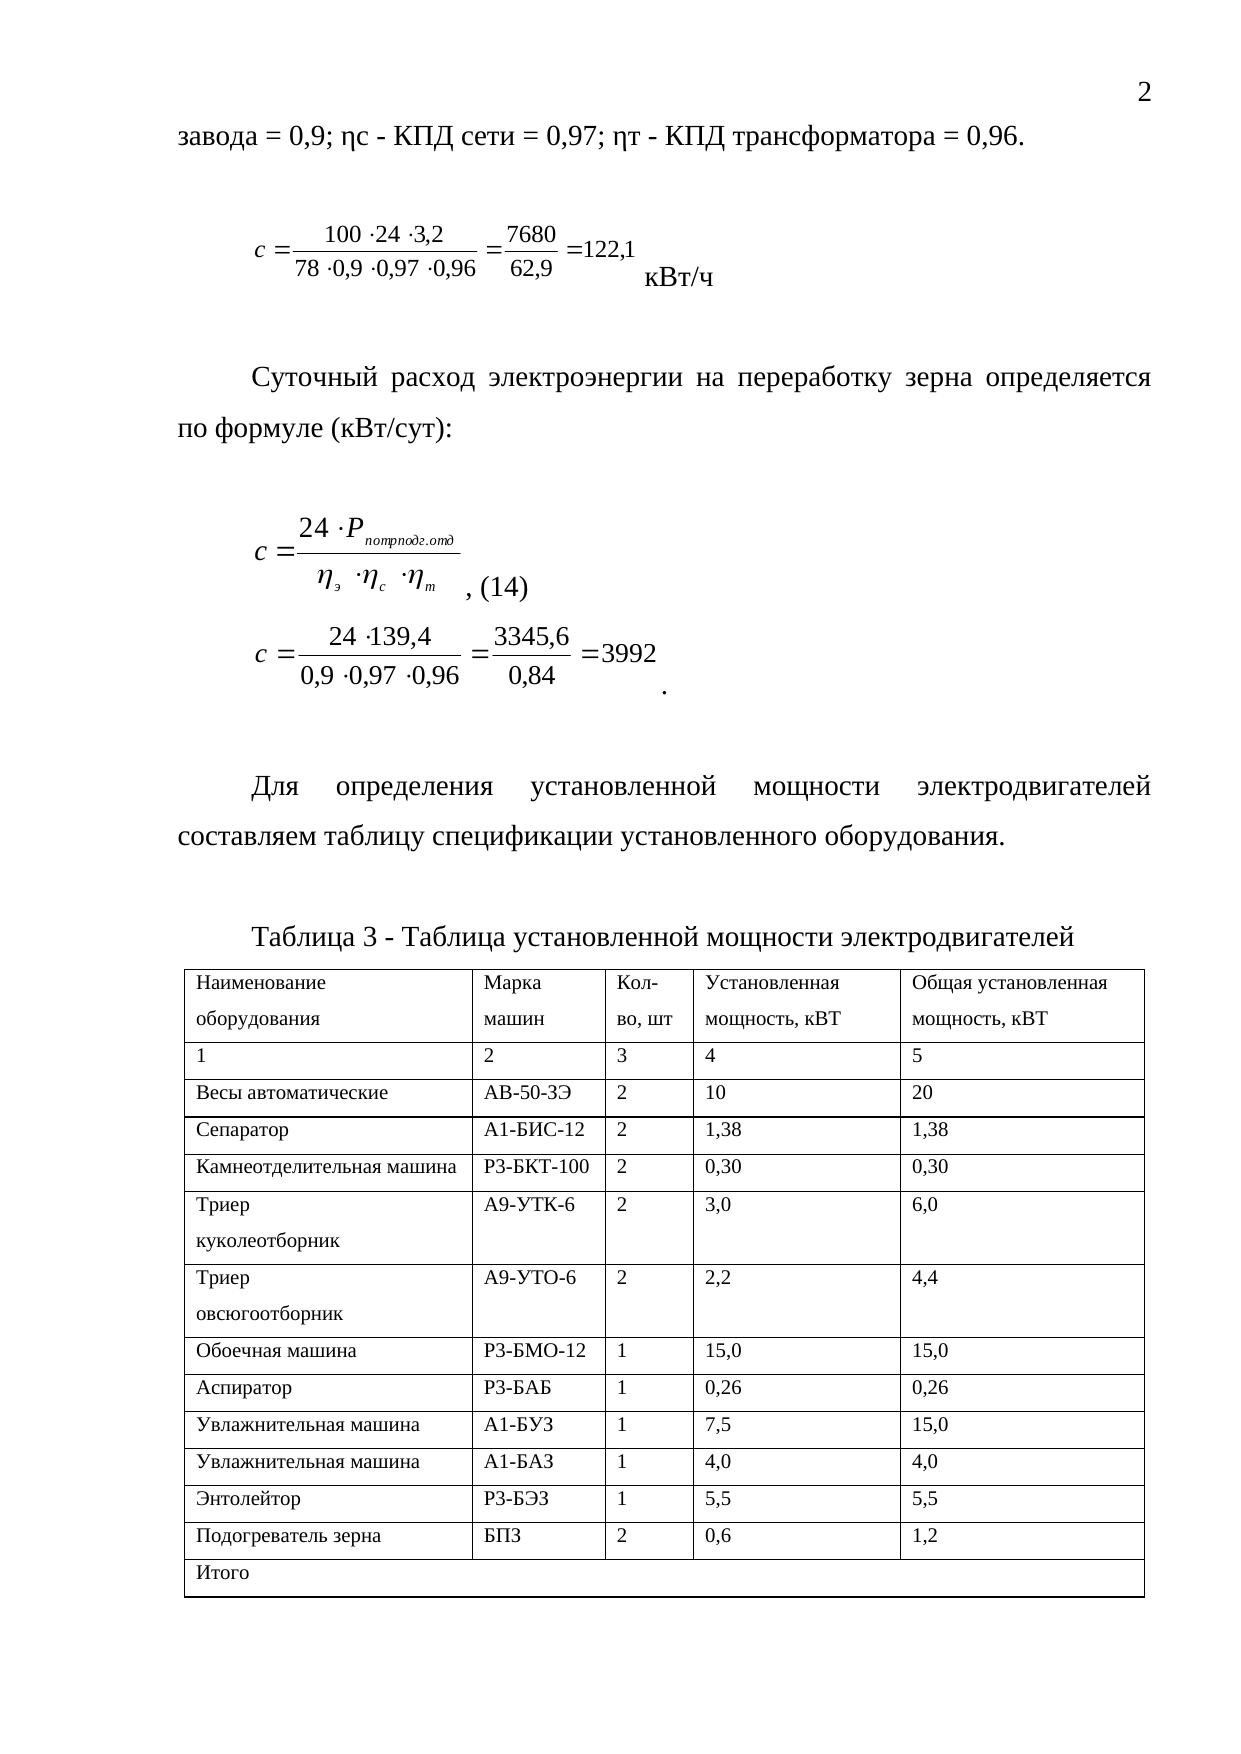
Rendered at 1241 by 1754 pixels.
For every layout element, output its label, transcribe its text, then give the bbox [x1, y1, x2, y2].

text , (14) [177, 510, 1152, 603]
table_cell 2 [606, 1265, 693, 1337]
table_header Наименование оборудования [185, 970, 472, 1042]
table_cell А1-БУЗ [473, 1412, 605, 1448]
table_cell 3,0 [694, 1192, 900, 1264]
table_cell 5,5 [694, 1486, 900, 1522]
table_cell 6,0 [901, 1192, 1144, 1264]
table_cell 1,2 [901, 1523, 1144, 1559]
table_cell 2 [606, 1155, 693, 1191]
table_cell 1 [606, 1486, 693, 1522]
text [177, 118, 1152, 152]
text Таблица 3 - Таблица установленной мощности электродвигателей [177, 919, 1152, 952]
table_header Общая установленная мощность, кВТ [901, 970, 1144, 1042]
table_cell 1,38 [901, 1118, 1144, 1153]
table_cell Аспиратор [185, 1375, 472, 1411]
text Для определения установленной мощности электродвигателей составляем таблицу спецификации установленного оборудования. [177, 768, 1152, 852]
text . [177, 619, 1152, 701]
table_cell 5 [901, 1043, 1144, 1079]
table_cell Р3-БМО-12 [473, 1338, 605, 1374]
table_cell 2,2 [694, 1265, 900, 1337]
table_cell 3 [606, 1043, 693, 1079]
table_cell АВ-50-ЗЭ [473, 1080, 605, 1116]
table_cell 1 [606, 1412, 693, 1448]
table_cell 2 [606, 1118, 693, 1153]
table_cell 2 [606, 1080, 693, 1116]
table_cell 15,0 [901, 1338, 1144, 1374]
table_cell 0,30 [901, 1155, 1144, 1191]
table_header Кол-во, шт [606, 970, 693, 1042]
table_cell 5,5 [901, 1486, 1144, 1522]
table_cell 2 [606, 1523, 693, 1559]
table_cell Подогреватель зерна [185, 1523, 472, 1559]
text кВт/ч [177, 219, 1152, 292]
table_cell 0,26 [901, 1375, 1144, 1411]
table_header Марка машин [473, 970, 605, 1042]
table_cell 2 [606, 1192, 693, 1264]
table_cell Р3-БКТ-100 [473, 1155, 605, 1191]
table_cell 0,6 [694, 1523, 900, 1559]
table_cell 4,0 [694, 1449, 900, 1485]
table_cell Триер овсюгоотборник [185, 1265, 472, 1337]
table_cell Весы автоматические [185, 1080, 472, 1116]
table_cell А1-БИС-12 [473, 1118, 605, 1153]
table_cell 10 [694, 1080, 900, 1116]
table_cell 0,30 [694, 1155, 900, 1191]
table_cell А1-БАЗ [473, 1449, 605, 1485]
table_cell 4,0 [901, 1449, 1144, 1485]
text Суточный расход электроэнергии на переработку зерна определяется по формуле (кВт/сут): [177, 359, 1152, 443]
table_cell Р3-БАБ [473, 1375, 605, 1411]
table_cell А9-УТК-6 [473, 1192, 605, 1264]
table_cell Триер куколеотборник [185, 1192, 472, 1264]
table_cell Р3-БЭЗ [473, 1486, 605, 1522]
table_cell Увлажнительная машина [185, 1449, 472, 1485]
table_cell Итого [185, 1560, 1144, 1596]
table_cell 7,5 [694, 1412, 900, 1448]
table_cell А9-УТО-6 [473, 1265, 605, 1337]
table_cell 1,38 [694, 1118, 900, 1153]
table_cell 20 [901, 1080, 1144, 1116]
table_cell 0,26 [694, 1375, 900, 1411]
table_cell Сепаратор [185, 1118, 472, 1153]
table_header Установленная мощность, кВТ [694, 970, 900, 1042]
table_cell 1 [606, 1375, 693, 1411]
table_cell Камнеотделительная машина [185, 1155, 472, 1191]
table_cell 1 [185, 1043, 472, 1079]
table_cell 15,0 [901, 1412, 1144, 1448]
table_cell 1 [606, 1449, 693, 1485]
table_cell Увлажнительная машина [185, 1412, 472, 1448]
table_cell 4 [694, 1043, 900, 1079]
table_cell Обоечная машина [185, 1338, 472, 1374]
table_cell 15,0 [694, 1338, 900, 1374]
table_cell 4,4 [901, 1265, 1144, 1337]
table_cell 2 [473, 1043, 605, 1079]
table_cell 1 [606, 1338, 693, 1374]
table_cell БПЗ [473, 1523, 605, 1559]
table_cell Энтолейтор [185, 1486, 472, 1522]
